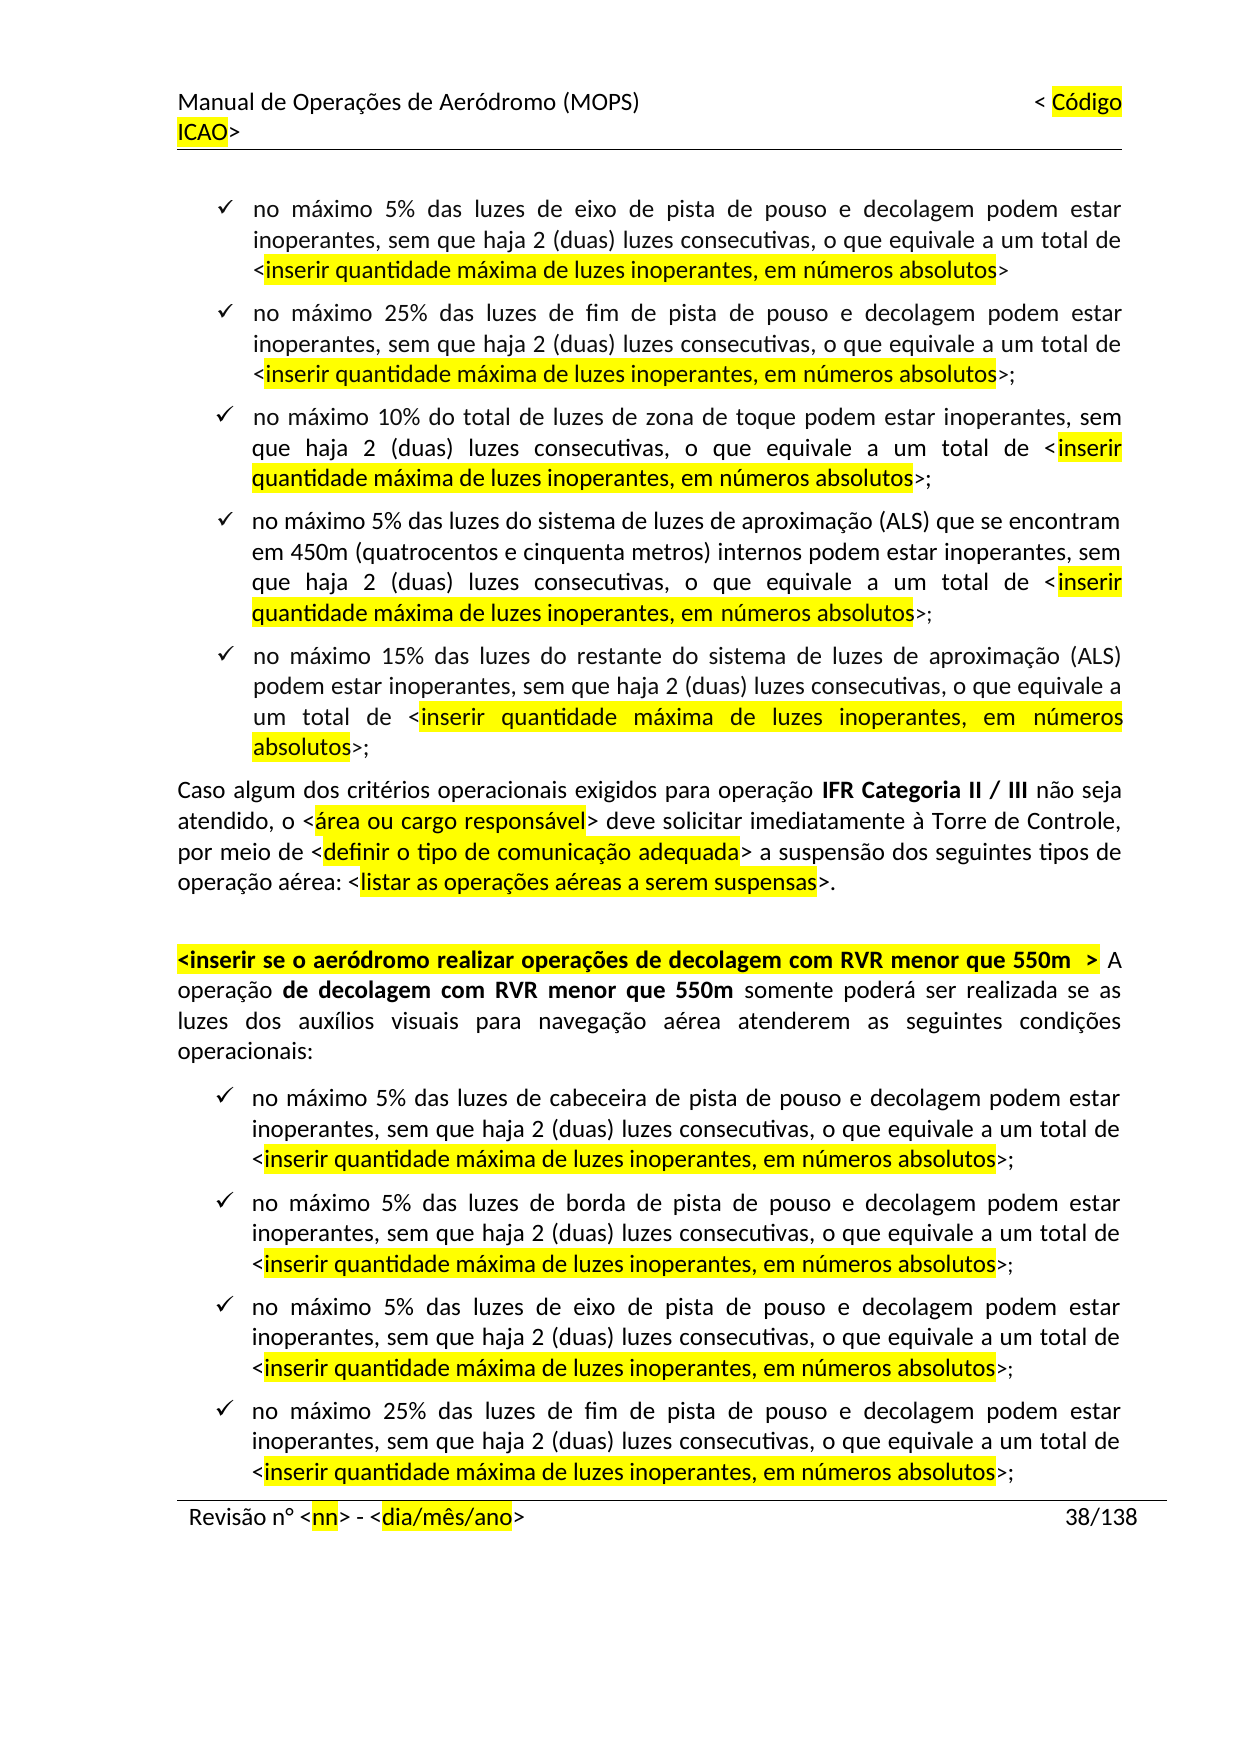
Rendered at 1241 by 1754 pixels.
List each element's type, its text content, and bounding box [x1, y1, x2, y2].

list no máximo 5% das luzes de borda de pista de pouso e decolagem podem estar inoperantes, sem que haja 2 (duas) luzes consecutivas, o que equivale a um total de <inserir quantidade máxima de luzes inoperantes, em números absolutos>; [214, 1187, 1122, 1278]
text Caso algum dos critérios operacionais exigidos para operação IFR Categoria II / III não seja atendido, o <área ou cargo responsável> deve solicitar imediatamente à Torre de Controle, por meio de <definir o tipo de comunicação adequada> a suspensão dos seguintes tipos de operação aérea: <listar as operações aéreas a serem suspensas>. [177, 774, 1122, 897]
list no máximo 5% das luzes do sistema de luzes de aproximação (ALS) que se encontram em 450m (quatrocentos e cinquenta metros) internos podem estar inoperantes, sem que haja 2 (duas) luzes consecutivas, o que equivale a um total de <inserir quantidade máxima de luzes inoperantes, em números absolutos>; [214, 505, 1122, 627]
list no máximo 15% das luzes do restante do sistema de luzes de aproximação (ALS) podem estar inoperantes, sem que haja 2 (duas) luzes consecutivas, o que equivale a um total de <inserir quantidade máxima de luzes inoperantes, em números absolutos>; [214, 640, 1122, 762]
list no máximo 5% das luzes de eixo de pista de pouso e decolagem podem estar inoperantes, sem que haja 2 (duas) luzes consecutivas, o que equivale a um total de <inserir quantidade máxima de luzes inoperantes, em números absolutos>; [214, 1291, 1122, 1382]
list no máximo 5% das luzes de eixo de pista de pouso e decolagem podem estar inoperantes, sem que haja 2 (duas) luzes consecutivas, o que equivale a um total de <inserir quantidade máxima de luzes inoperantes, em números absolutos> [214, 193, 1122, 285]
list no máximo 25% das luzes de fim de pista de pouso e decolagem podem estar inoperantes, sem que haja 2 (duas) luzes consecutivas, o que equivale a um total de <inserir quantidade máxima de luzes inoperantes, em números absolutos>; [214, 297, 1122, 389]
list no máximo 25% das luzes de fim de pista de pouso e decolagem podem estar inoperantes, sem que haja 2 (duas) luzes consecutivas, o que equivale a um total de <inserir quantidade máxima de luzes inoperantes, em números absolutos>; [214, 1395, 1122, 1486]
list no máximo 10% do total de luzes de zona de toque podem estar inoperantes, sem que haja 2 (duas) luzes consecutivas, o que equivale a um total de <inserir quantidade máxima de luzes inoperantes, em números absolutos>; [214, 401, 1122, 493]
text <inserir se o aeródromo realizar operações de decolagem com RVR menor que 550m > A operação de decolagem com RVR menor que 550m somente poderá ser realizada se as luzes dos auxílios visuais para navegação aérea atenderem as seguintes condições operacionais: [177, 944, 1122, 1066]
list no máximo 5% das luzes de cabeceira de pista de pouso e decolagem podem estar inoperantes, sem que haja 2 (duas) luzes consecutivas, o que equivale a um total de <inserir quantidade máxima de luzes inoperantes, em números absolutos>; [214, 1083, 1122, 1174]
